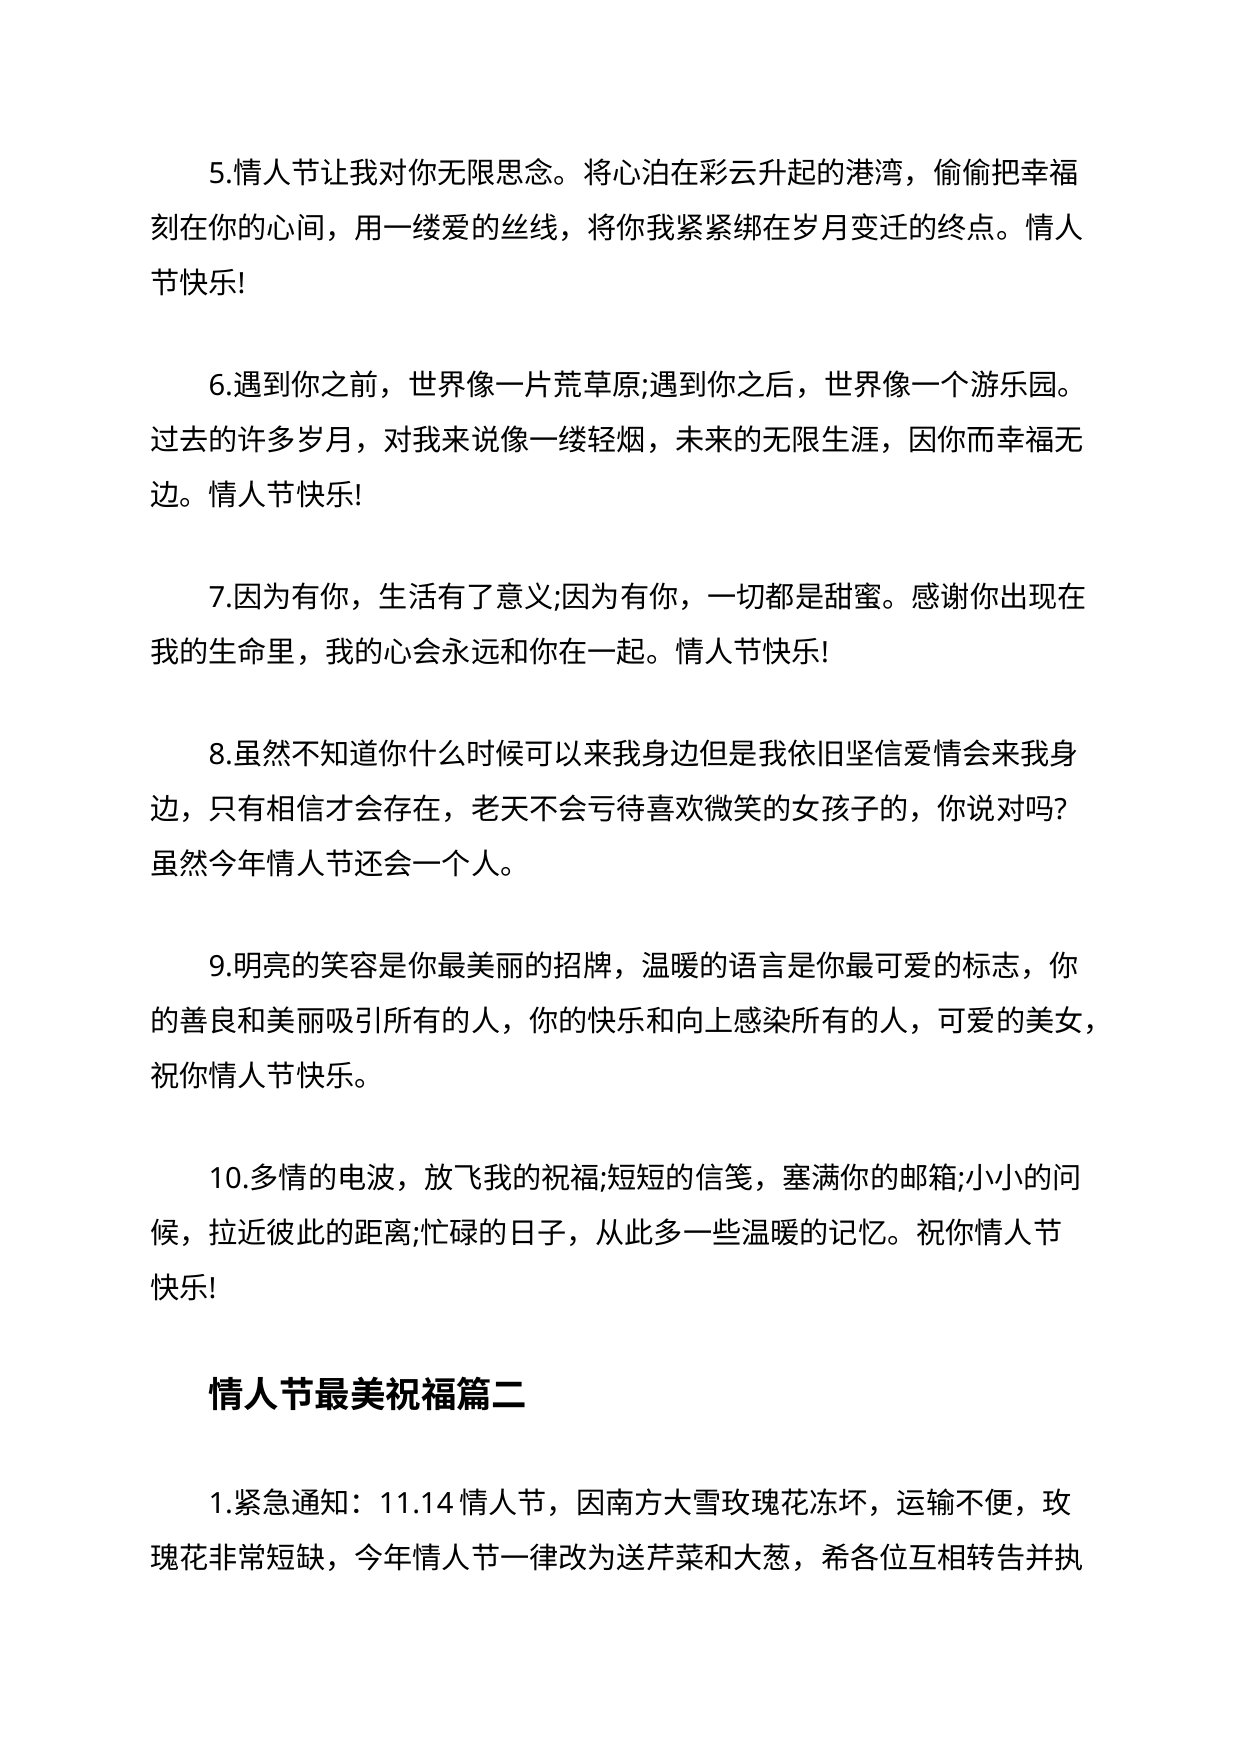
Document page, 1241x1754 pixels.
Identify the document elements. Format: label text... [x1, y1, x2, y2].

text 5.情人节让我对你无限思念。将心泊在彩云升起的港湾，偷偷把幸福刻在你的心间，用一缕爱的丝线，将你我紧紧绑在岁月变迁的终点。情人节快乐! [150, 150, 1090, 302]
text 9.明亮的笑容是你最美丽的招牌，温暖的语言是你最可爱的标志，你的善良和美丽吸引所有的人，你的快乐和向上感染所有的人，可爱的美女，祝你情人节快乐。 [150, 942, 1090, 1095]
text 6.遇到你之前，世界像一片荒草原;遇到你之后，世界像一个游乐园。过去的许多岁月，对我来说像一缕轻烟，未来的无限生涯，因你而幸福无边。情人节快乐! [150, 362, 1090, 514]
text 8.虽然不知道你什么时候可以来我身边但是我依旧坚信爱情会来我身边，只有相信才会存在，老天不会亏待喜欢微笑的女孩子的，你说对吗?虽然今年情人节还会一个人。 [150, 731, 1090, 883]
text 情人节最美祝福篇二 [150, 1366, 1090, 1417]
text 7.因为有你，生活有了意义;因为有你，一切都是甜蜜。感谢你出现在我的生命里，我的心会永远和你在一起。情人节快乐! [150, 574, 1090, 671]
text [150, 1479, 1090, 1577]
text 10.多情的电波，放飞我的祝福;短短的信笺，塞满你的邮箱;小小的问候，拉近彼此的距离;忙碌的日子，从此多一些温暖的记忆。祝你情人节快乐! [150, 1154, 1090, 1307]
